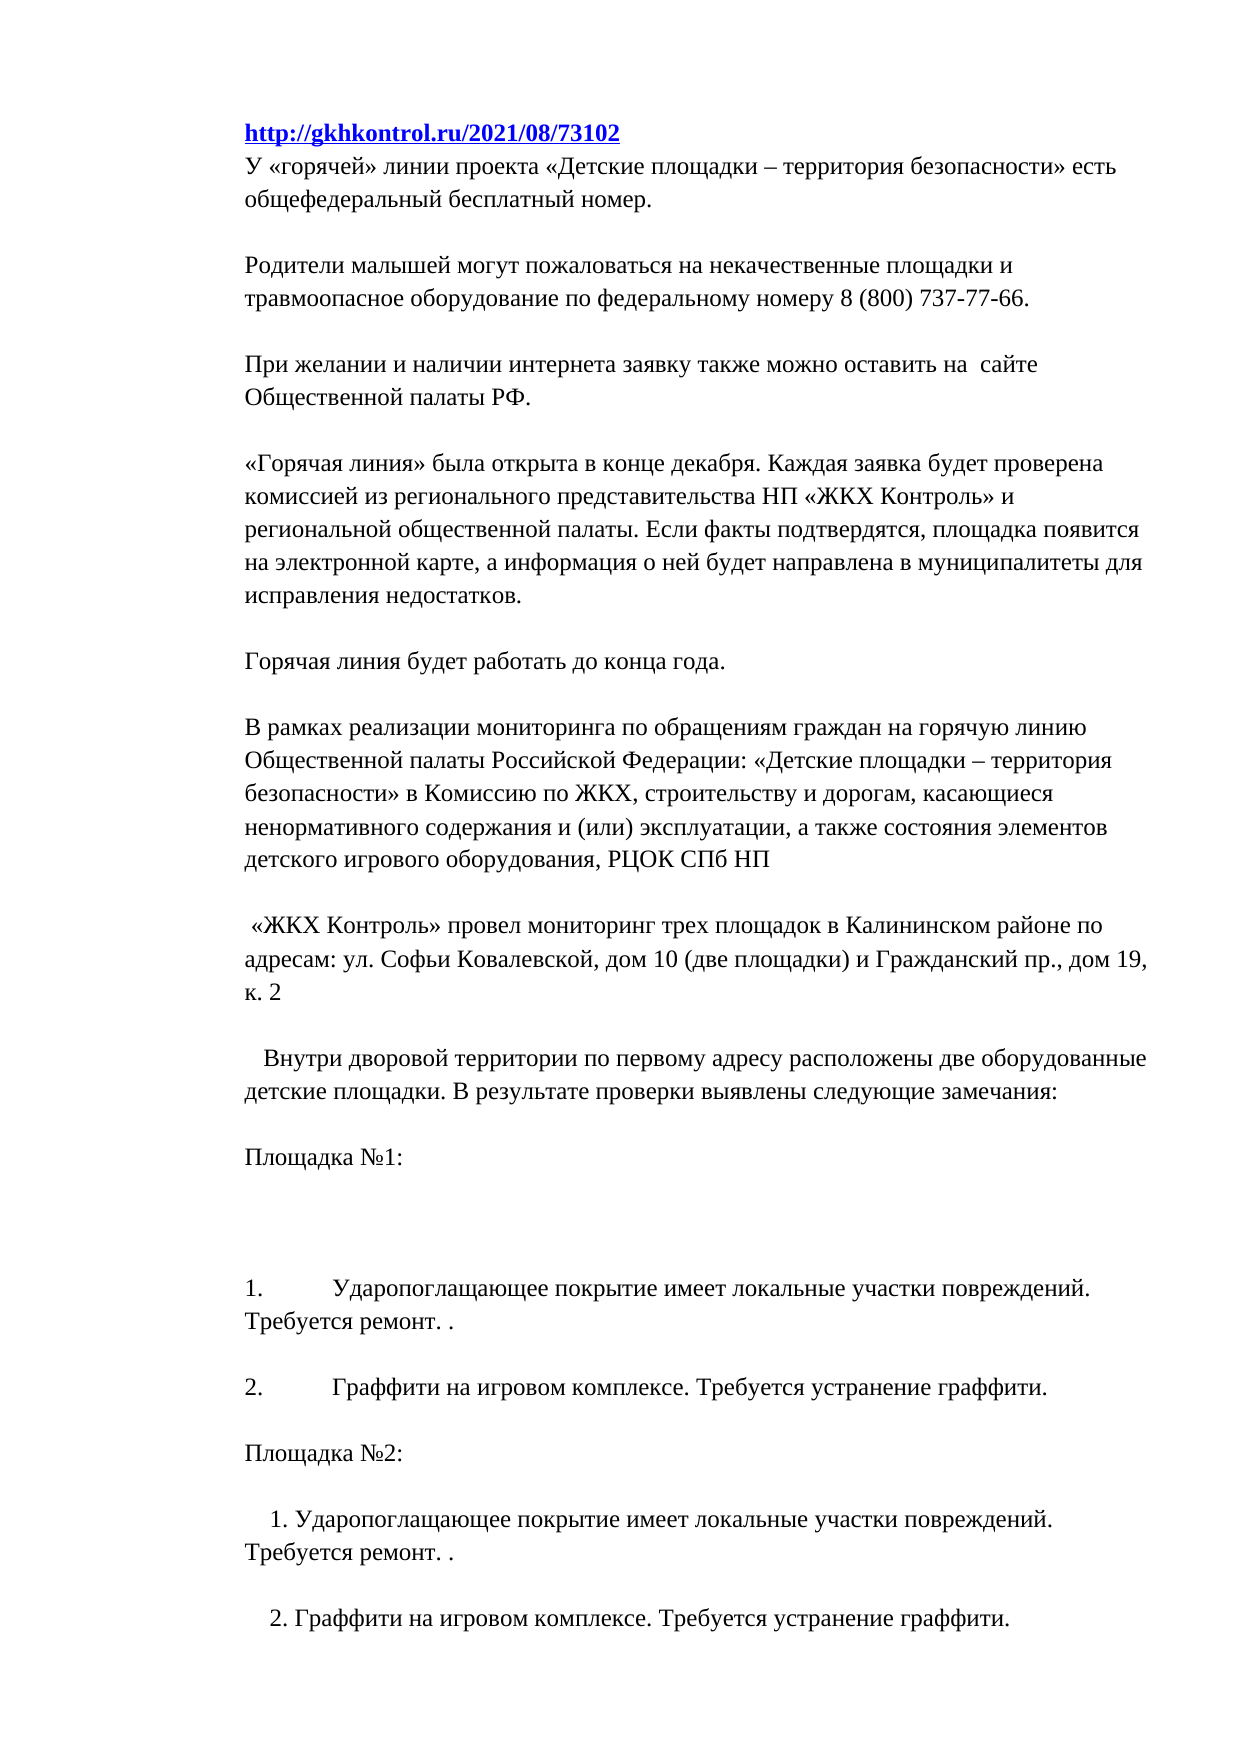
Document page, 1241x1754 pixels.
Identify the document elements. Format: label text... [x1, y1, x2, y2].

list «Горячая линия» была открыта в конце декабря. Каждая заявка будет проверена комиссией из регионального представительства НП «ЖКХ Контроль» и региональной общественной палаты. Если факты подтвердятся, площадка появится на электронной карте, а информация о ней будет направлена в муниципалитеты для исправления недостатков. [244, 448, 1152, 609]
list 2. Граффити на игровом комплексе. Требуется устранение граффити. [244, 1372, 1152, 1401]
list Площадка №1: [244, 1142, 1152, 1171]
list Родители малышей могут пожаловаться на некачественные площадки и травмоопасное оборудование по федеральному номеру 8 (800) 737-77-66. [244, 250, 1152, 312]
list Горячая линия будет работать до конца года. [244, 646, 1152, 675]
list «ЖКХ Контроль» провел мониторинг трех площадок в Калининском районе по адресам: ул. Софьи Ковалевской, дом 10 (две площадки) и Гражданский пр., дом 19, к. 2 [244, 911, 1152, 1005]
list 2. Граффити на игровом комплексе. Требуется устранение граффити. [244, 1603, 1152, 1632]
list У «горячей» линии проекта «Детские площадки – территория безопасности» есть общефедеральный бесплатный номер. [244, 151, 1152, 213]
list При желании и наличии интернета заявку также можно оставить на сайте Общественной палаты РФ. [244, 349, 1152, 411]
list 1. Ударопоглащающее покрытие имеет локальные участки повреждений. Требуется ремонт. . [244, 1504, 1152, 1566]
list В рамках реализации мониторинга по обращениям граждан на горячую линию Общественной палаты Российской Федерации: «Детские площадки – территория безопасности» в Комиссию по ЖКХ, строительству и дорогам, касающиеся ненормативного содержания и (или) эксплуатации, а также состояния элементов детского игрового оборудования, РЦОК СПб НП [244, 712, 1152, 873]
list Внутри дворовой территории по первому адресу расположены две оборудованные детские площадки. В результате проверки выявлены следующие замечания: [244, 1043, 1152, 1104]
list http://gkhkontrol.ru/2021/08/73102 [244, 118, 1152, 147]
list Площадка №2: [244, 1438, 1152, 1467]
list 1. Ударопоглащающее покрытие имеет локальные участки повреждений. Требуется ремонт. . [244, 1273, 1152, 1335]
